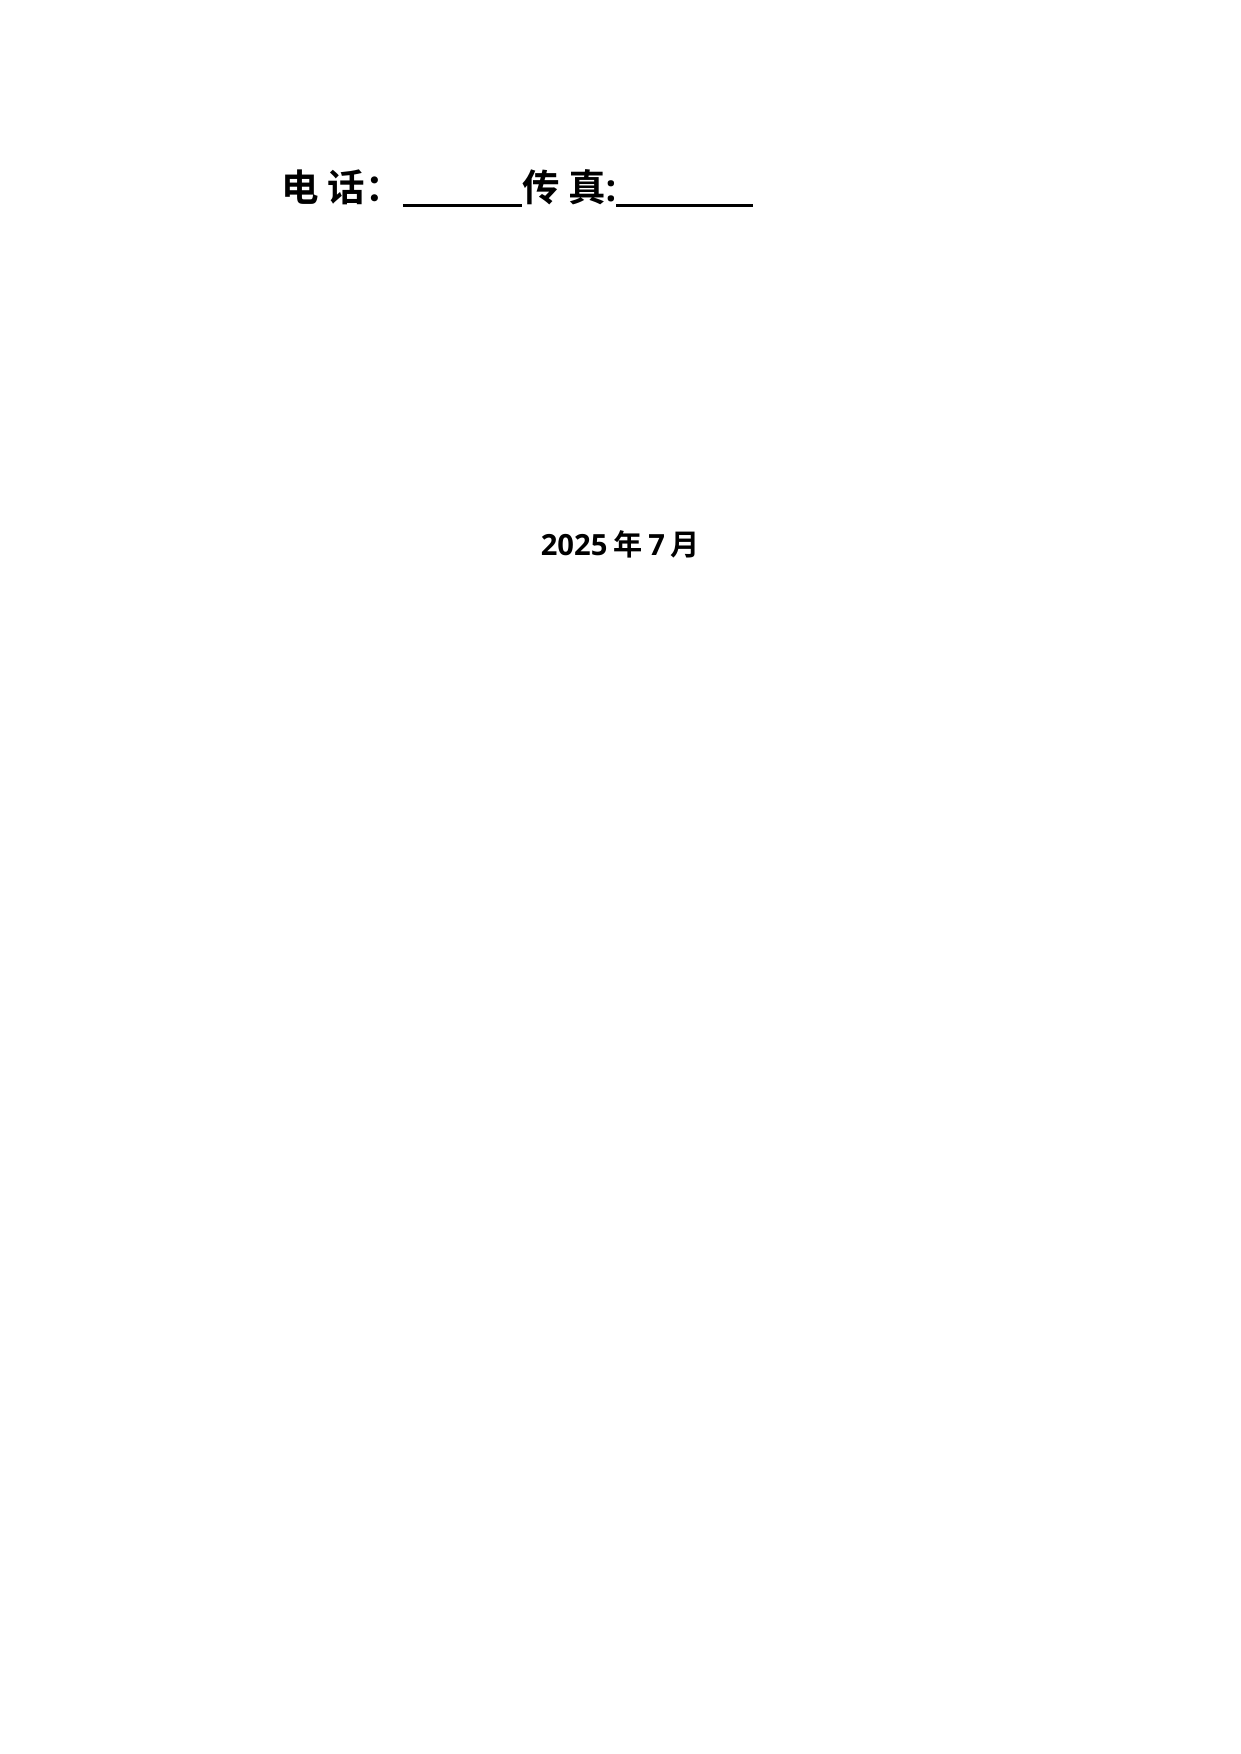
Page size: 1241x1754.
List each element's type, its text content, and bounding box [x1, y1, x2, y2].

text 2025年7月 [187, 511, 1053, 576]
text 电 话： 传 真: [187, 153, 1053, 218]
